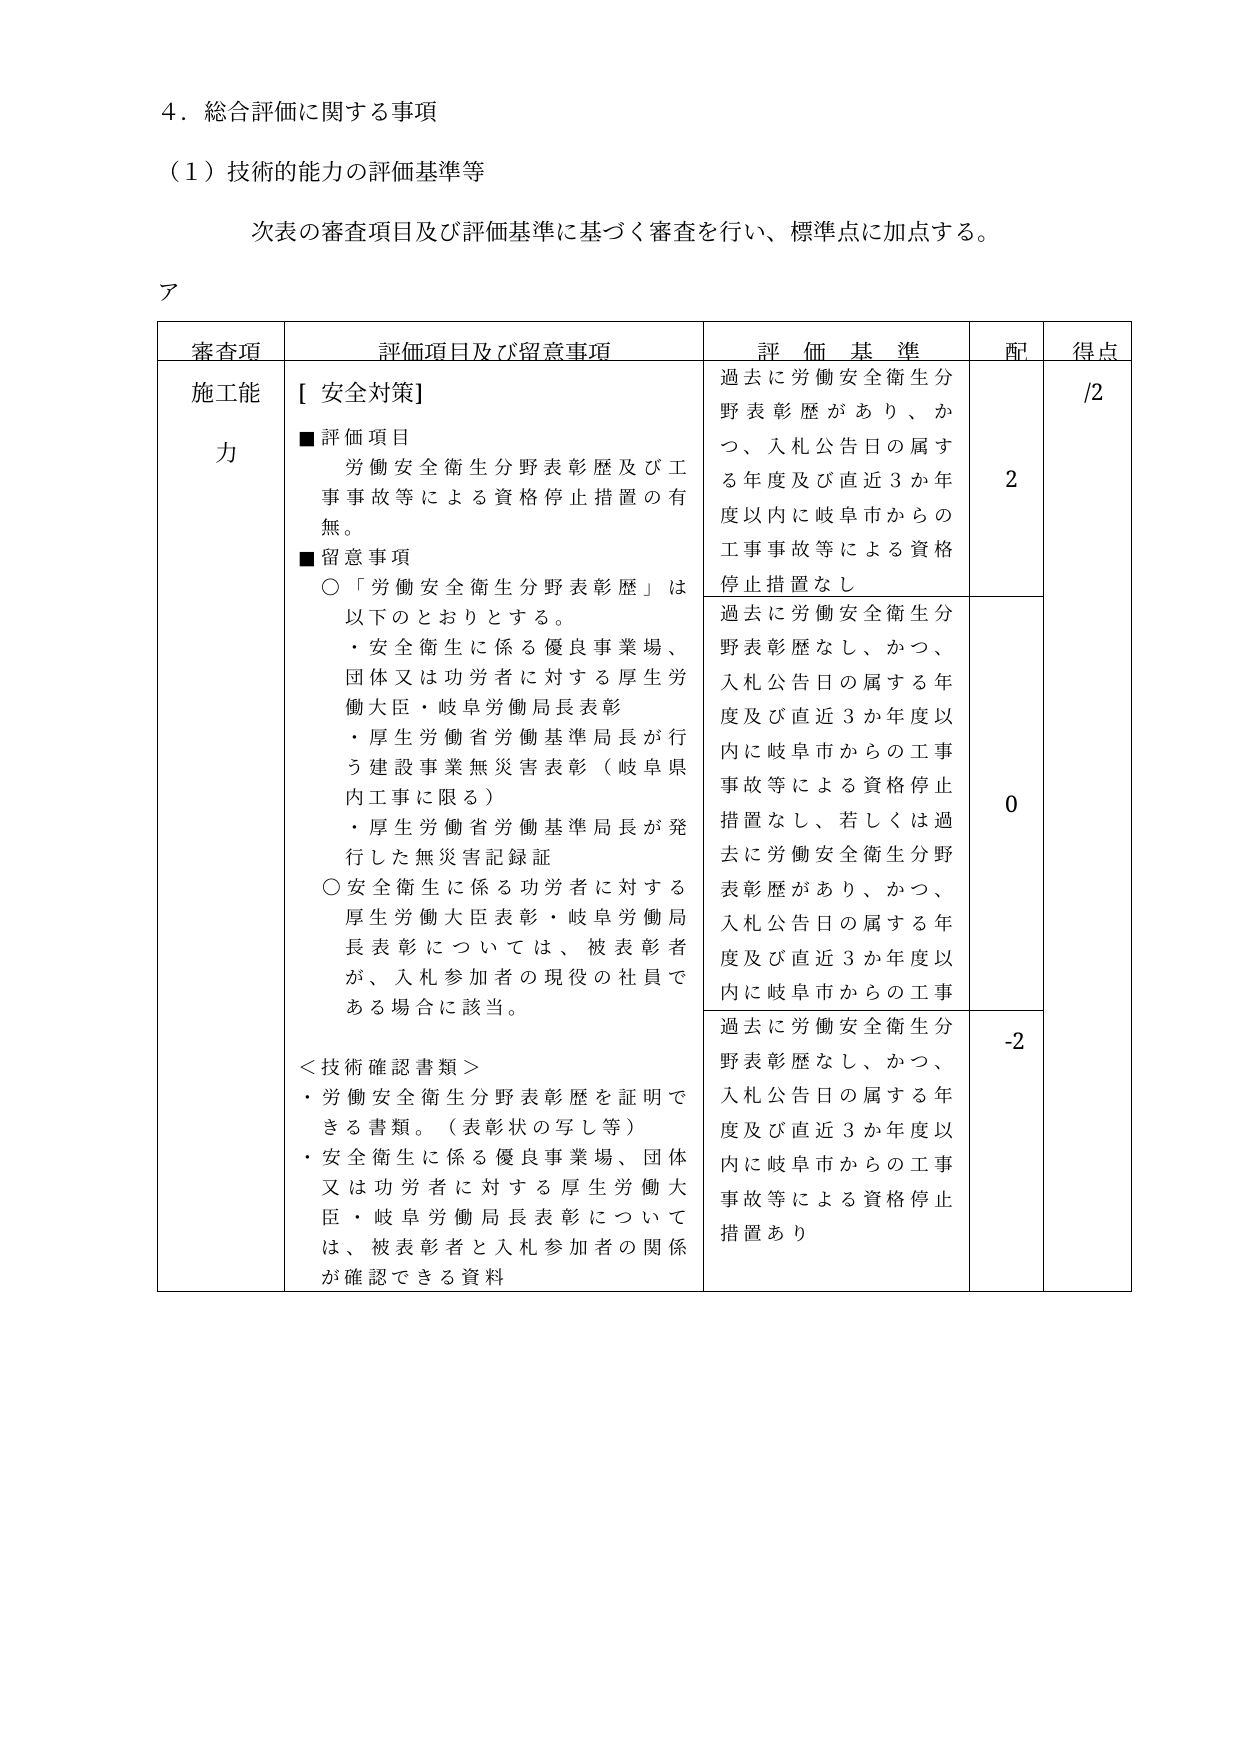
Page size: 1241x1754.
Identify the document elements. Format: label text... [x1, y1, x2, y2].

table_cell 過去に労働安全衛生分野表彰歴なし、かつ、入札公告日の属する年度及び直近３か年度以内に岐阜市からの工事事故等による資格停止措置あり [704, 1011, 969, 1291]
text ア [157, 261, 1095, 321]
table_cell 施工能力 [158, 361, 284, 1291]
table_cell 0 [970, 597, 1043, 1009]
table_cell [安全対策] ■ 評価項目 労働安全衛生分野表彰歴及び工事事故等による資格停止措置の有無。 ■ 留意事項 〇「労働安全衛生分野表彰歴」は以下のとおりとする。 ・安全衛生に係る優良事業場、団体又は功労者に対する厚生労働大臣・岐阜労働局長表彰 ・厚生労働省労働基準局長が行う建設事業無災害表彰（岐阜県内工事に限る） ・厚生労働省労働基準局長が発行した無災害記録証 〇安全衛生に係る功労者に対する厚生労働大臣表彰・岐阜労働局長表彰については、被表彰者が、入札参加者の現役の社員である場合に該当。 ＜技術確認書類＞ ・労働安全衛生分野表彰歴を証明できる書類。（表彰状の写し等） ・安全衛生に係る優良事業場、団体又は功労者に対する厚生労働大臣・岐阜労働局長表彰については、被表彰者と入札参加者の関係が確認できる資料 [285, 361, 703, 1291]
table_header 評価項目及び留意事項 [285, 322, 703, 360]
table_cell 2 [970, 361, 1043, 596]
text 次表の審査項目及び評価基準に基づく審査を行い、標準点に加点する。 [204, 201, 1095, 261]
text （１）技術的能力の評価基準等 [157, 141, 1095, 201]
table_cell /2 [1044, 361, 1131, 1291]
text ４．総合評価に関する事項 [157, 81, 1095, 141]
table_header 評 価 基 準 [704, 322, 969, 360]
table_header 審査項目 [158, 322, 284, 360]
table_cell 過去に労働安全衛生分野表彰歴があり、かつ、入札公告日の属する年度及び直近３か年度以内に岐阜市からの工事事故等による資格停止措置なし [704, 361, 969, 596]
table_cell 過去に労働安全衛生分野表彰歴なし、かつ、入札公告日の属する年度及び直近３か年度以内に岐阜市からの工事事故等による資格停止措置なし、若しくは過去に労働安全衛生分野表彰歴があり、かつ、入札公告日の属する年度及び直近３か年度以内に岐阜市からの工事事故等による資格停止措置あり [704, 597, 969, 1009]
table_cell -2 [970, 1011, 1043, 1291]
table_header 配点 [970, 322, 1043, 360]
table_header 得点 [1044, 322, 1131, 360]
